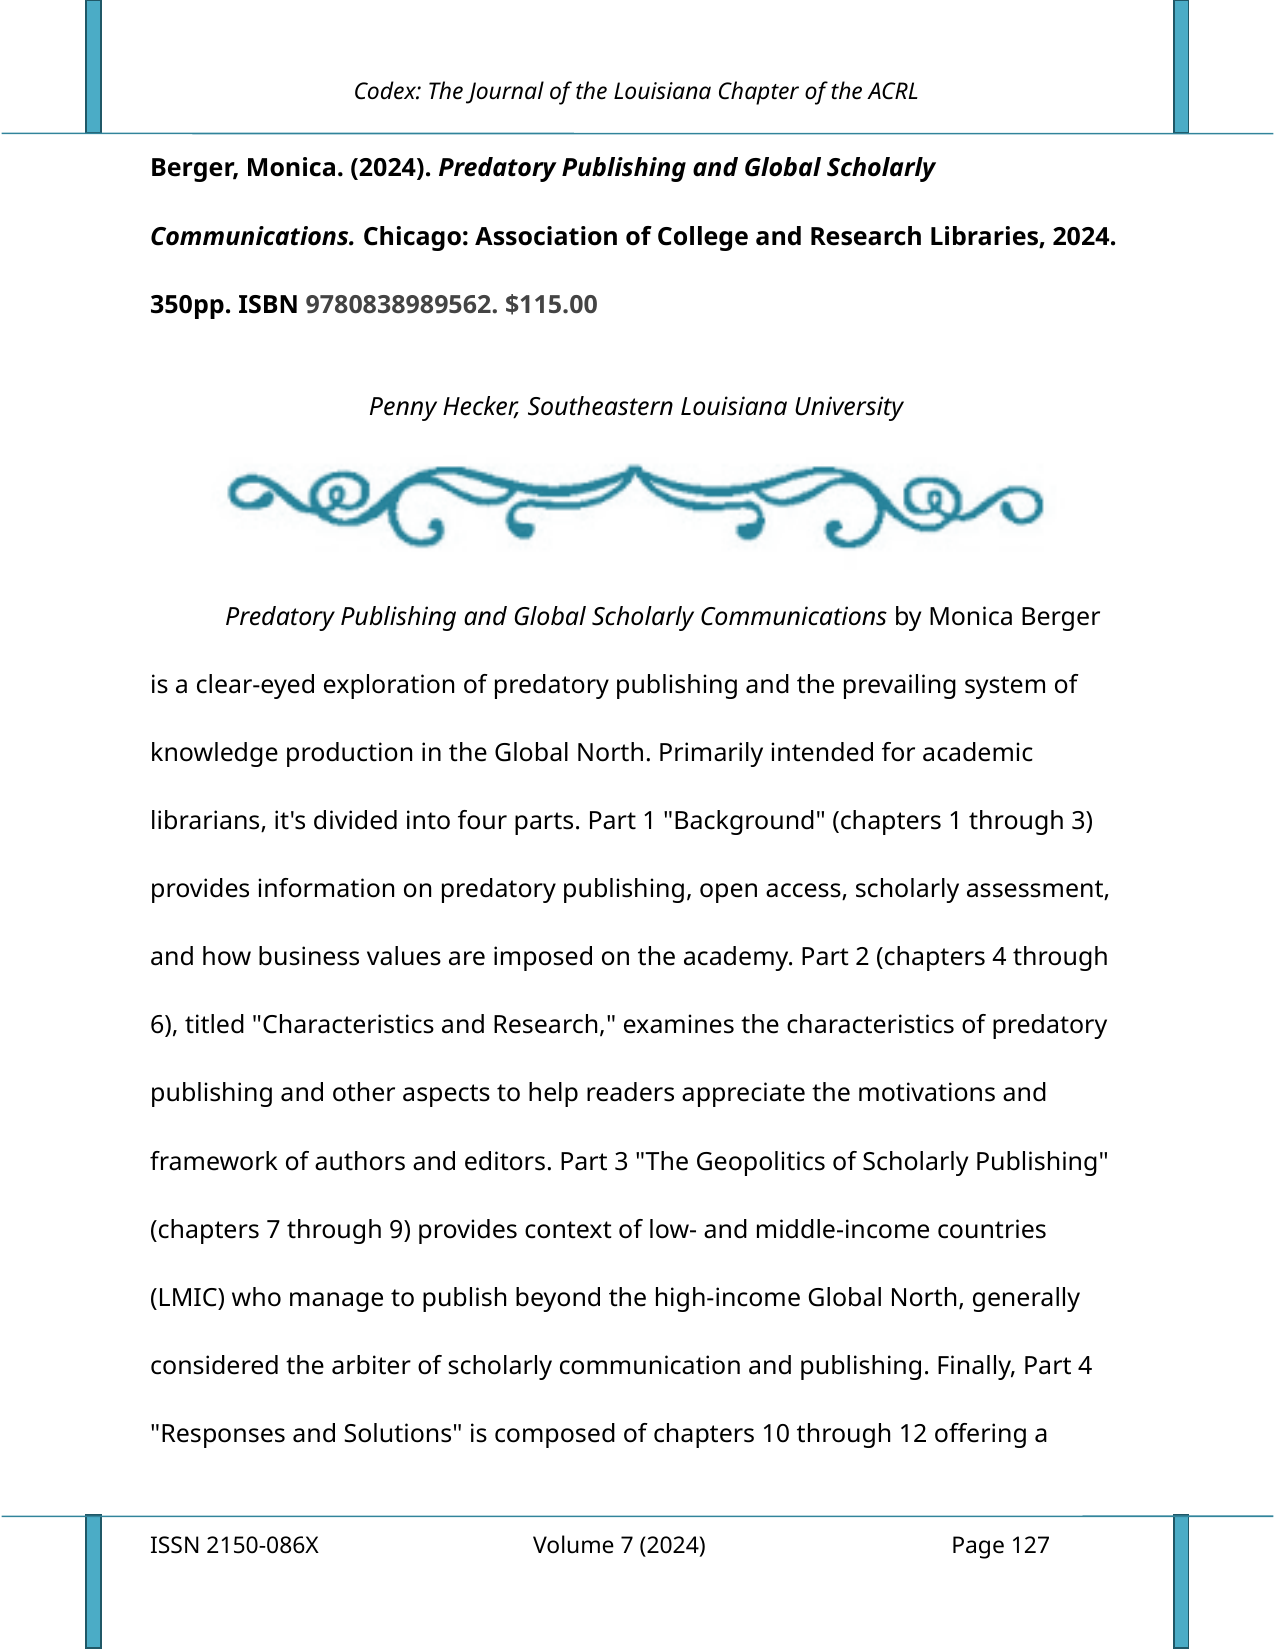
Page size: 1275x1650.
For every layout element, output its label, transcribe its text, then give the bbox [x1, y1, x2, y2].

text Berger, Monica. (2024). Predatory Publishing and Global Scholarly Communications. Chicago: Association of College and Research Libraries, 2024. 350pp. ISBN 9780838989562. $115.00 [150, 150, 1125, 320]
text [150, 598, 1125, 1450]
text Penny Hecker, Southeastern Louisiana University [150, 388, 1125, 422]
